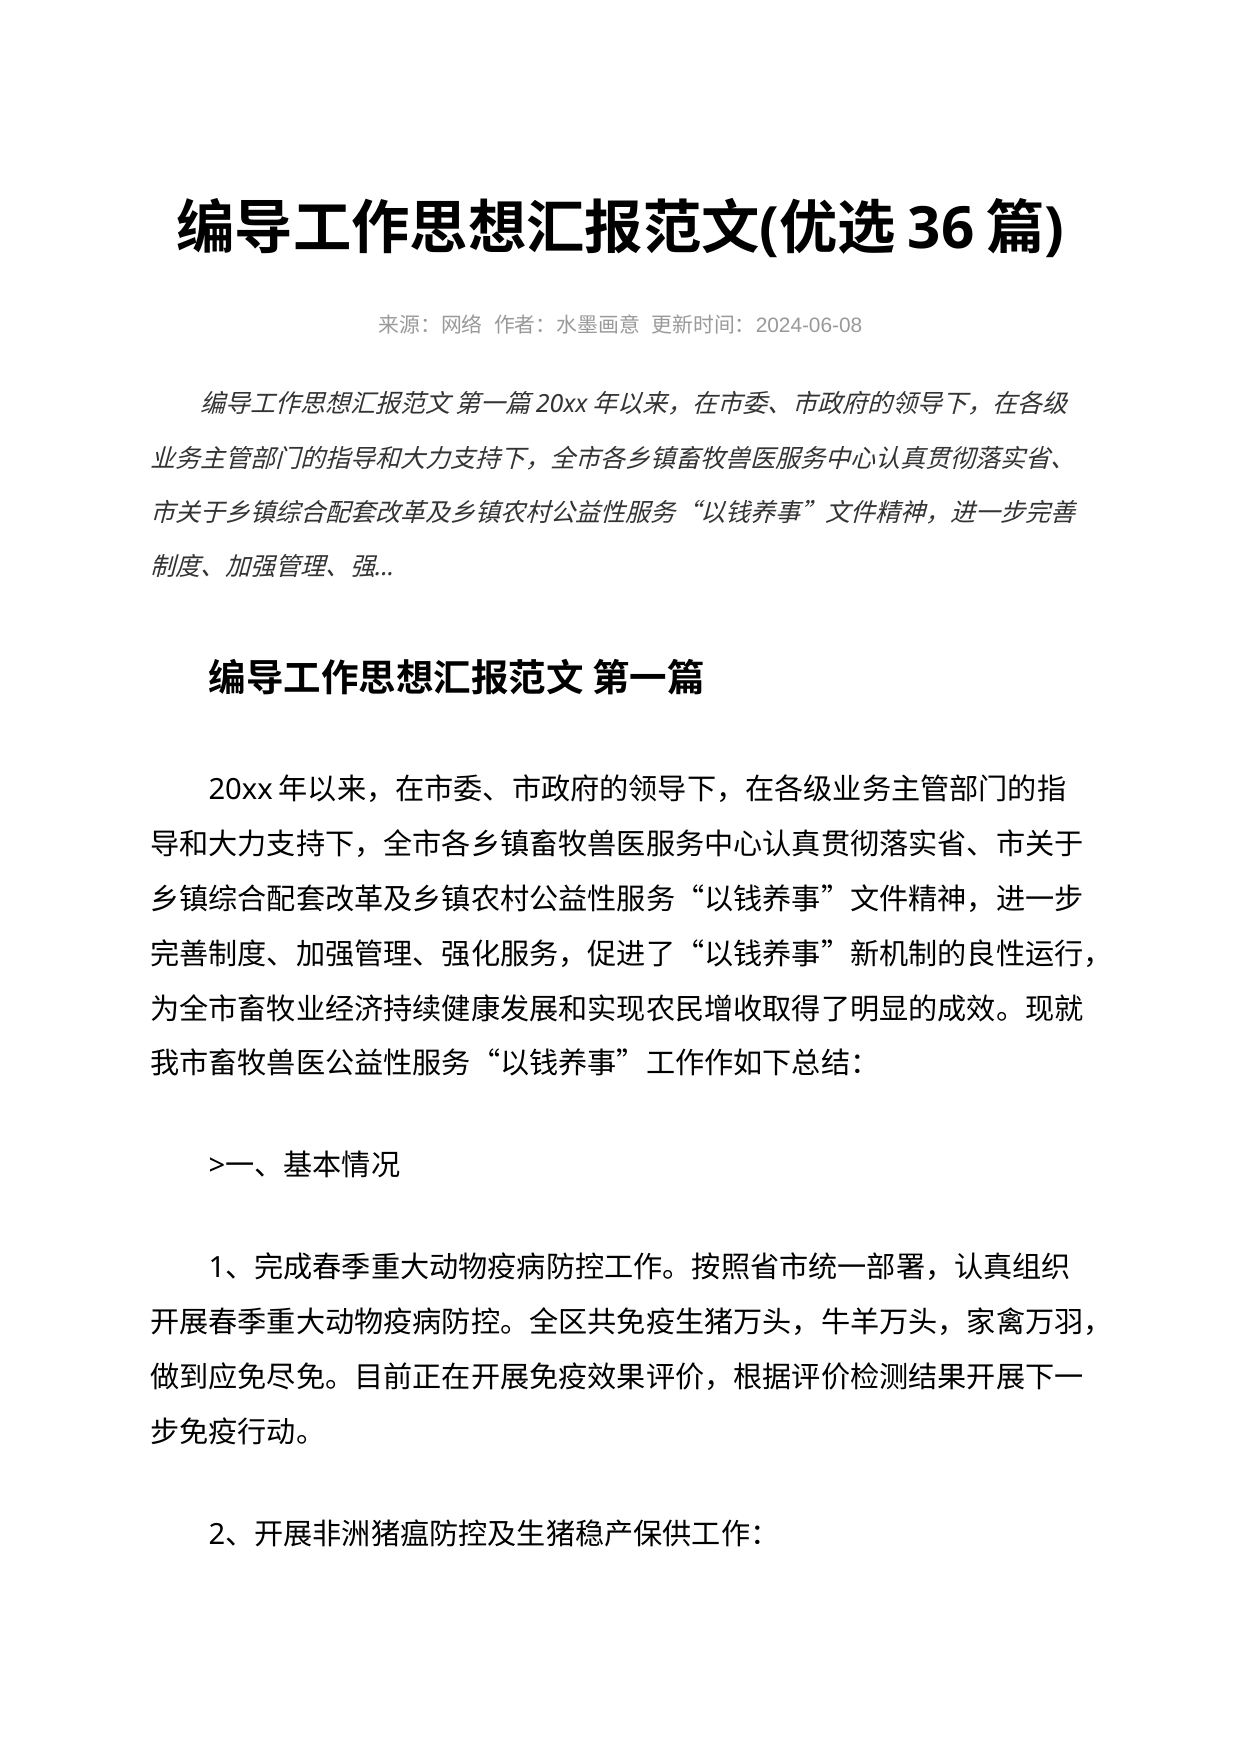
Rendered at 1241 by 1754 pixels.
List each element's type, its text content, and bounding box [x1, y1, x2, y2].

text 2、开展非洲猪瘟防控及生猪稳产保供工作： [150, 1510, 1090, 1553]
text 20xx年以来，在市委、市政府的领导下，在各级业务主管部门的指导和大力支持下，全市各乡镇畜牧兽医服务中心认真贯彻落实省、市关于乡镇综合配套改革及乡镇农村公益性服务“以钱养事”文件精神，进一步完善制度、加强管理、强化服务，促进了“以钱养事”新机制的良性运行，为全市畜牧业经济持续健康发展和实现农民增收取得了明显的成效。现就我市畜牧兽医公益性服务“以钱养事”工作作如下总结： [150, 766, 1090, 1082]
text 编导工作思想汇报范文 第一篇 [150, 648, 1090, 702]
text >一、基本情况 [150, 1142, 1090, 1184]
text 来源：网络 作者：水墨画意 更新时间：2024-06-08 [150, 313, 1090, 337]
subtitle 编导工作思想汇报范文(优选36篇) [150, 181, 1090, 266]
text 编导工作思想汇报范文 第一篇20xx年以来，在市委、市政府的领导下，在各级业务主管部门的指导和大力支持下，全市各乡镇畜牧兽医服务中心认真贯彻落实省、市关于乡镇综合配套改革及乡镇农村公益性服务“以钱养事”文件精神，进一步完善制度、加强管理、强... [150, 384, 1090, 583]
text 1、完成春季重大动物疫病防控工作。按照省市统一部署，认真组织开展春季重大动物疫病防控。全区共免疫生猪万头，牛羊万头，家禽万羽，做到应免尽免。目前正在开展免疫效果评价，根据评价检测结果开展下一步免疫行动。 [150, 1244, 1090, 1451]
